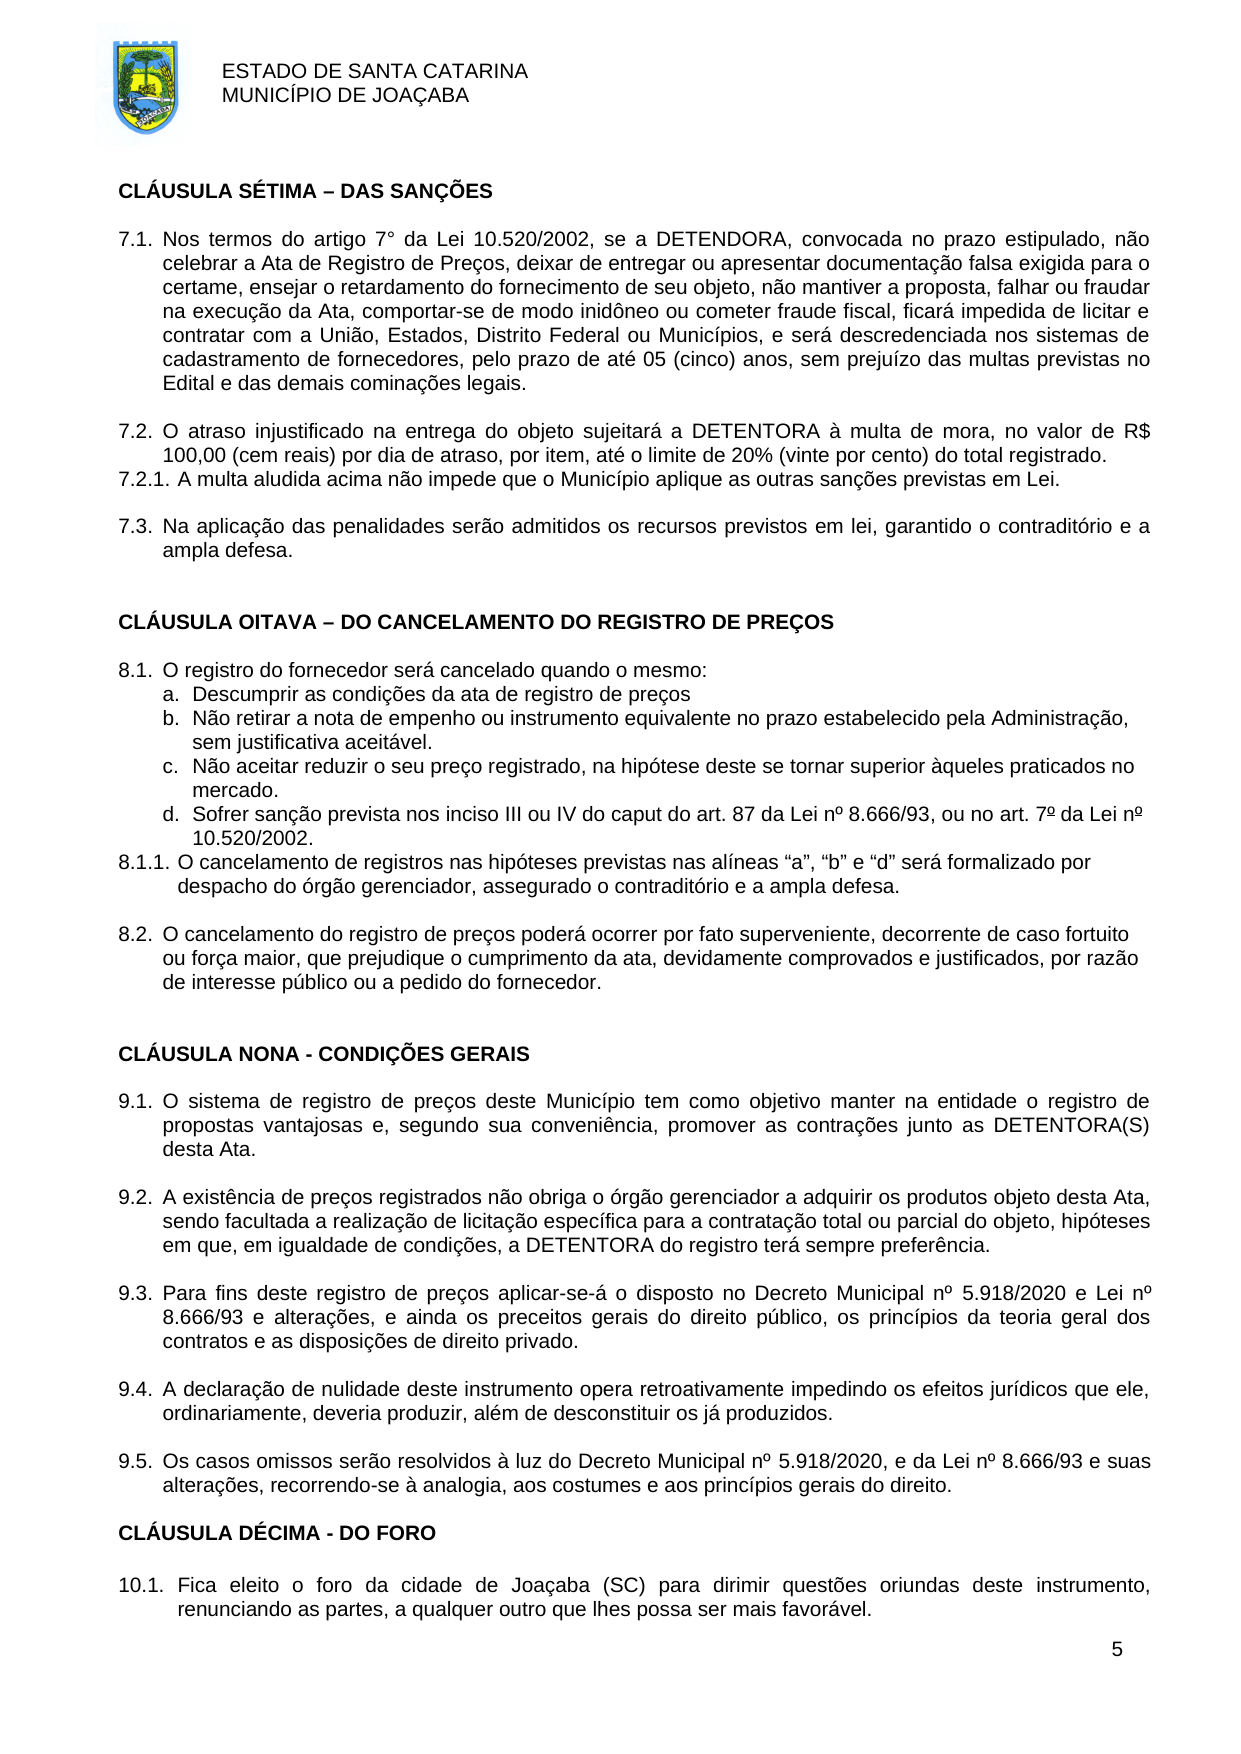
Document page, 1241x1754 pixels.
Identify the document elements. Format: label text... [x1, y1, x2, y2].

list O registro do fornecedor será cancelado quando o mesmo: [118, 658, 1152, 682]
list O sistema de registro de preços deste Município tem como objetivo manter na entidade o registro de propostas vantajosas e, segundo sua conveniência, promover as contrações junto as DETENTORA(S) desta Ata. [118, 1089, 1152, 1161]
list O atraso injustificado na entrega do objeto sujeitará a DETENTORA à multa de mora, no valor de R$ 100,00 (cem reais) por dia de atraso, por item, até o limite de 20% (vinte por cento) do total registrado. [118, 418, 1152, 466]
subtitle CLÁUSULA NONA - CONDIÇÕES GERAIS [118, 1041, 1152, 1065]
list A existência de preços registrados não obriga o órgão gerenciador a adquirir os produtos objeto desta Ata, sendo facultada a realização de licitação específica para a contratação total ou parcial do objeto, hipóteses em que, em igualdade de condições, a DETENTORA do registro terá sempre preferência. [118, 1185, 1152, 1257]
title Para fins deste registro de preços aplicar-se-á o disposto no Decreto Municipal nº 5.918/2020 e Lei nº 8.666/93 e alterações, e ainda os preceitos gerais do direito público, os princípios da teoria geral dos contratos e as disposições de direito privado. [118, 1281, 1152, 1353]
picture [95, 22, 198, 153]
text CLÁUSULA OITAVA – DO CANCELAMENTO DO REGISTRO DE PREÇOS [118, 610, 1152, 634]
text CLÁUSULA DÉCIMA - DO FORO [118, 1521, 1152, 1544]
list Não retirar a nota de empenho ou instrumento equivalente no prazo estabelecido pela Administração, sem justificativa aceitável. [162, 706, 1152, 754]
list Descumprir as condições da ata de registro de preços [162, 682, 1152, 706]
list Sofrer sanção prevista nos inciso III ou IV do caput do art. 87 da Lei nº 8.666/93, ou no art. 7º da Lei nº 10.520/2002. [162, 802, 1152, 850]
list Não aceitar reduzir o seu preço registrado, na hipótese deste se tornar superior àqueles praticados no mercado. [162, 754, 1152, 802]
list Fica eleito o foro da cidade de Joaçaba (SC) para dirimir questões oriundas deste instrumento, renunciando as partes, a qualquer outro que lhes possa ser mais favorável. [118, 1573, 1152, 1621]
list O cancelamento do registro de preços poderá ocorrer por fato superveniente, decorrente de caso fortuito ou força maior, que prejudique o cumprimento da ata, devidamente comprovados e justificados, por razão de interesse público ou a pedido do fornecedor. [118, 922, 1152, 993]
list O cancelamento de registros nas hipóteses previstas nas alíneas “a”, “b” e “d” será formalizado por despacho do órgão gerenciador, assegurado o contraditório e a ampla defesa. [118, 850, 1152, 898]
title A declaração de nulidade deste instrumento opera retroativamente impedindo os efeitos jurídicos que ele, ordinariamente, deveria produzir, além de desconstituir os já produzidos. [118, 1377, 1152, 1425]
list Na aplicação das penalidades serão admitidos os recursos previstos em lei, garantido o contraditório e a ampla defesa. [118, 514, 1152, 562]
title Os casos omissos serão resolvidos à luz do Decreto Municipal nº 5.918/2020, e da Lei nº 8.666/93 e suas alterações, recorrendo-se à analogia, aos costumes e aos princípios gerais do direito. [118, 1449, 1152, 1497]
list A multa aludida acima não impede que o Município aplique as outras sanções previstas em Lei. [118, 466, 1152, 490]
list Nos termos do artigo 7° da Lei 10.520/2002, se a DETENDORA, convocada no prazo estipulado, não celebrar a Ata de Registro de Preços, deixar de entregar ou apresentar documentação falsa exigida para o certame, ensejar o retardamento do fornecimento de seu objeto, não mantiver a proposta, falhar ou fraudar na execução da Ata, comportar-se de modo inidôneo ou cometer fraude fiscal, ficará impedida de licitar e contratar com a União, Estados, Distrito Federal ou Municípios, e será descredenciada nos sistemas de cadastramento de fornecedores, pelo prazo de até 05 (cinco) anos, sem prejuízo das multas previstas no Edital e das demais cominações legais. [118, 227, 1152, 394]
subtitle CLÁUSULA SÉTIMA – DAS SANÇÕES [118, 179, 1152, 203]
